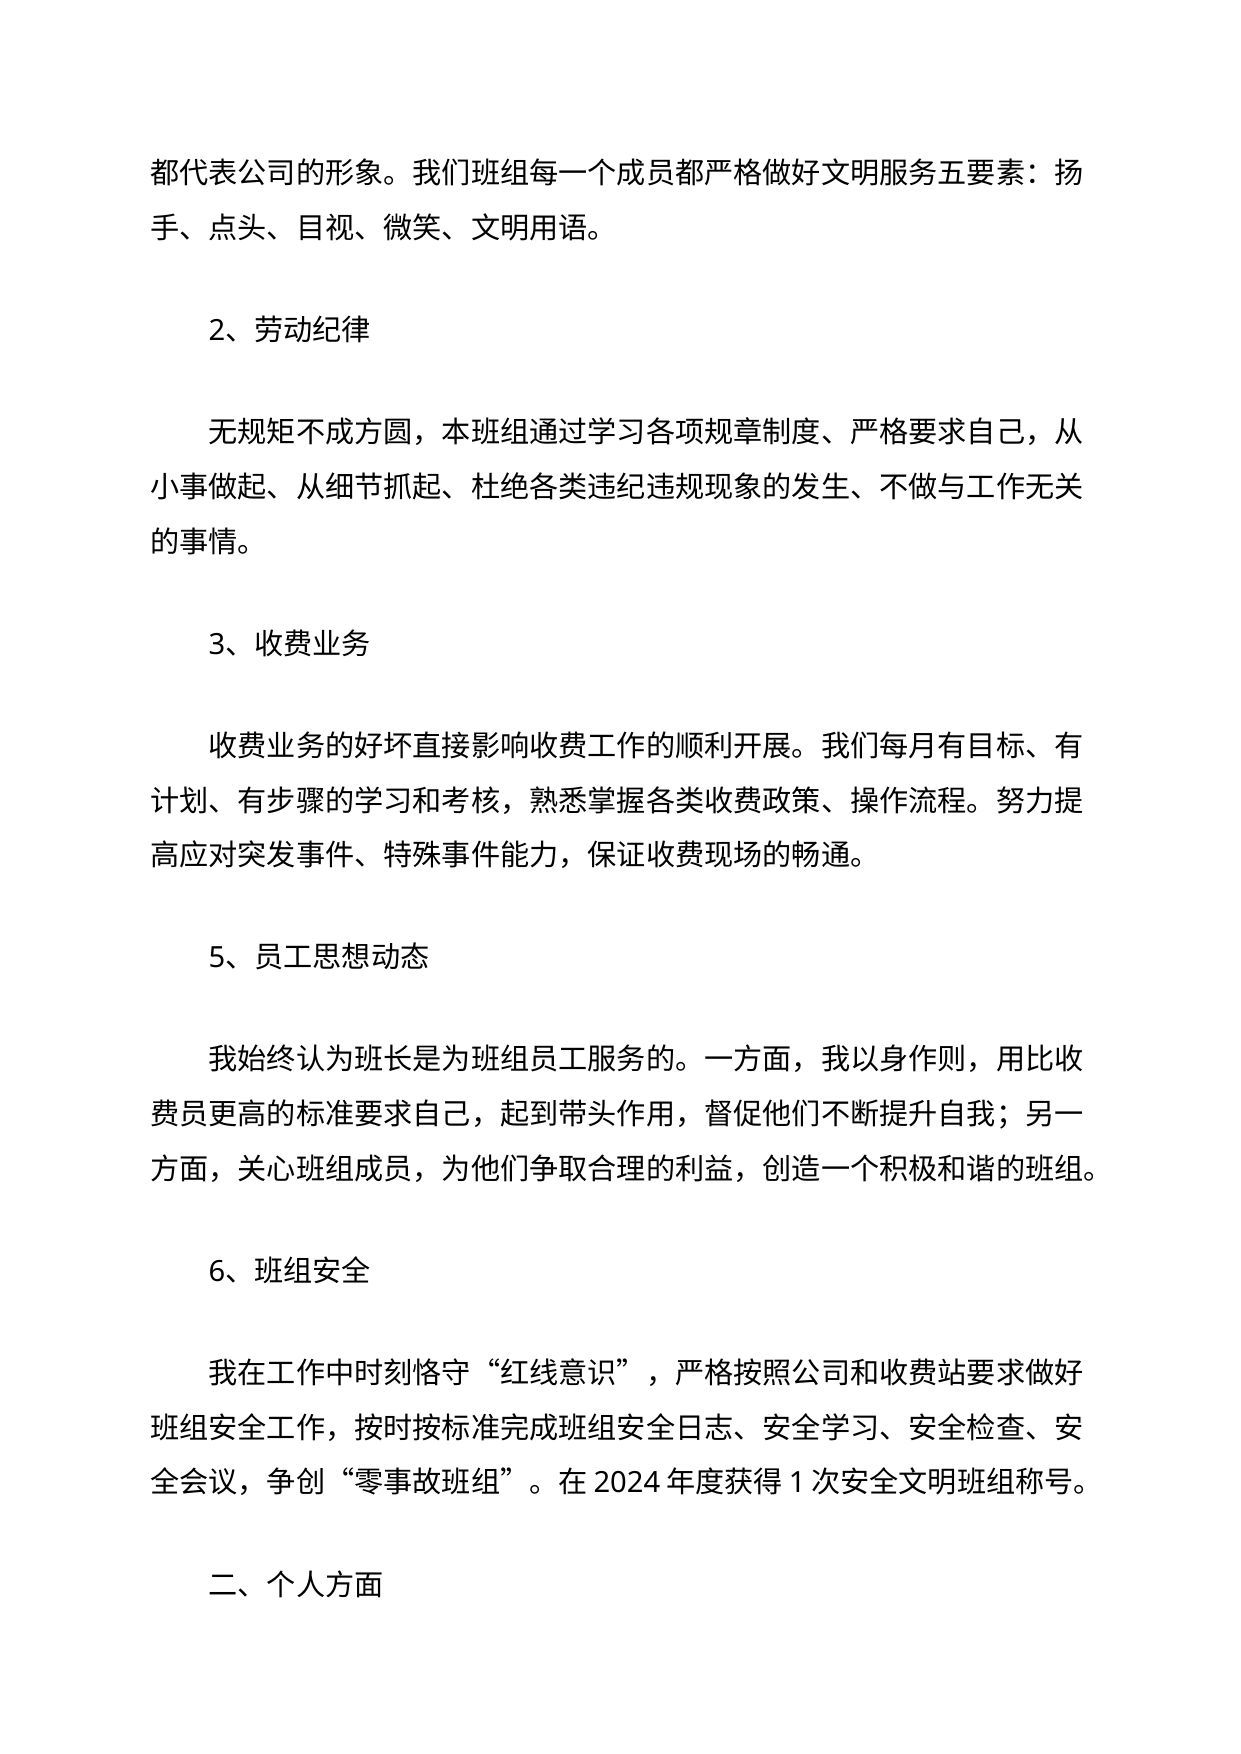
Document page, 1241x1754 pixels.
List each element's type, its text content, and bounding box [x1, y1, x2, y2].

text 3、收费业务 [150, 620, 1090, 663]
text 无规矩不成方圆，本班组通过学习各项规章制度、严格要求自己，从小事做起、从细节抓起、杜绝各类违纪违规现象的发生、不做与工作无关的事情。 [150, 409, 1090, 561]
text 收费业务的好坏直接影响收费工作的顺利开展。我们每月有目标、有计划、有步骤的学习和考核，熟悉掌握各类收费政策、操作流程。努力提高应对突发事件、特殊事件能力，保证收费现场的畅通。 [150, 722, 1090, 874]
text 二、个人方面 [150, 1561, 1090, 1603]
text 我在工作中时刻恪守“红线意识”，严格按照公司和收费站要求做好班组安全工作，按时按标准完成班组安全日志、安全学习、安全检查、安全会议，争创“零事故班组”。在2024年度获得1次安全文明班组称号。 [150, 1349, 1090, 1501]
text 5、员工思想动态 [150, 934, 1090, 976]
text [150, 150, 1090, 247]
text 2、劳动纪律 [150, 307, 1090, 349]
text 我始终认为班长是为班组员工服务的。一方面，我以身作则，用比收费员更高的标准要求自己，起到带头作用，督促他们不断提升自我；另一方面，关心班组成员，为他们争取合理的利益，创造一个积极和谐的班组。 [150, 1036, 1090, 1188]
text 6、班组安全 [150, 1247, 1090, 1290]
